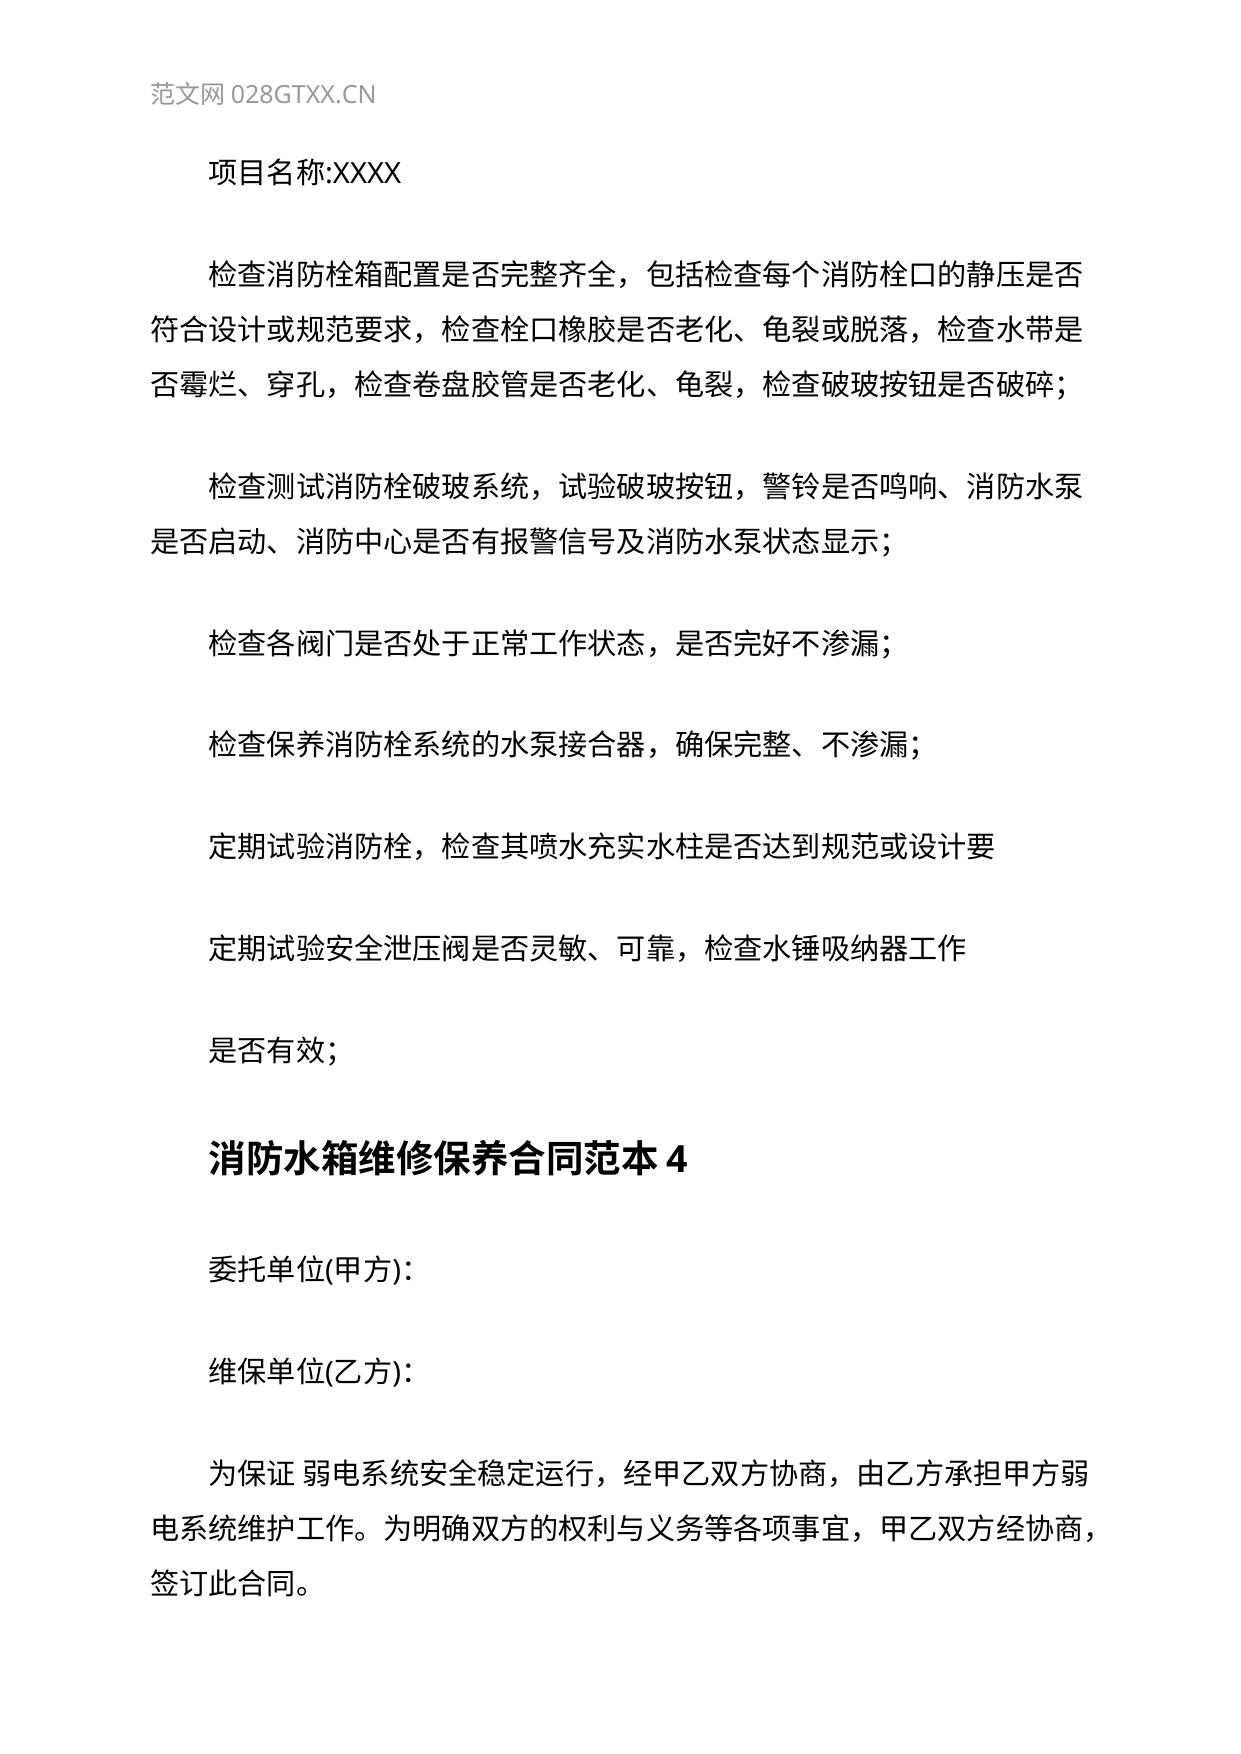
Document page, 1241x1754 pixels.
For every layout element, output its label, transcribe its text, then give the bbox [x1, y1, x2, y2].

text 定期试验消防栓，检查其喷水充实水柱是否达到规范或设计要 [150, 824, 1090, 866]
text 检查消防栓箱配置是否完整齐全，包括检查每个消防栓口的静压是否符合设计或规范要求，检查栓口橡胶是否老化、龟裂或脱落，检查水带是否霉烂、穿孔，检查卷盘胶管是否老化、龟裂，检查破玻按钮是否破碎； [150, 252, 1090, 404]
text 维保单位(乙方)： [150, 1349, 1090, 1391]
text 消防水箱维修保养合同范本4 [150, 1129, 1090, 1183]
text 委托单位(甲方)： [150, 1247, 1090, 1289]
text 检查保养消防栓系统的水泵接合器，确保完整、不渗漏； [150, 722, 1090, 764]
text 检查测试消防栓破玻系统，试验破玻按钮，警铃是否鸣响、消防水泵是否启动、消防中心是否有报警信号及消防水泵状态显示； [150, 463, 1090, 561]
text 项目名称:XXXX [150, 150, 1090, 192]
text 是否有效； [150, 1027, 1090, 1069]
text 定期试验安全泄压阀是否灵敏、可靠，检查水锤吸纳器工作 [150, 926, 1090, 968]
text 检查各阀门是否处于正常工作状态，是否完好不渗漏； [150, 620, 1090, 662]
text 为保证 弱电系统安全稳定运行，经甲乙双方协商，由乙方承担甲方弱电系统维护工作。为明确双方的权利与义务等各项事宜，甲乙双方经协商，签订此合同。 [150, 1451, 1090, 1603]
